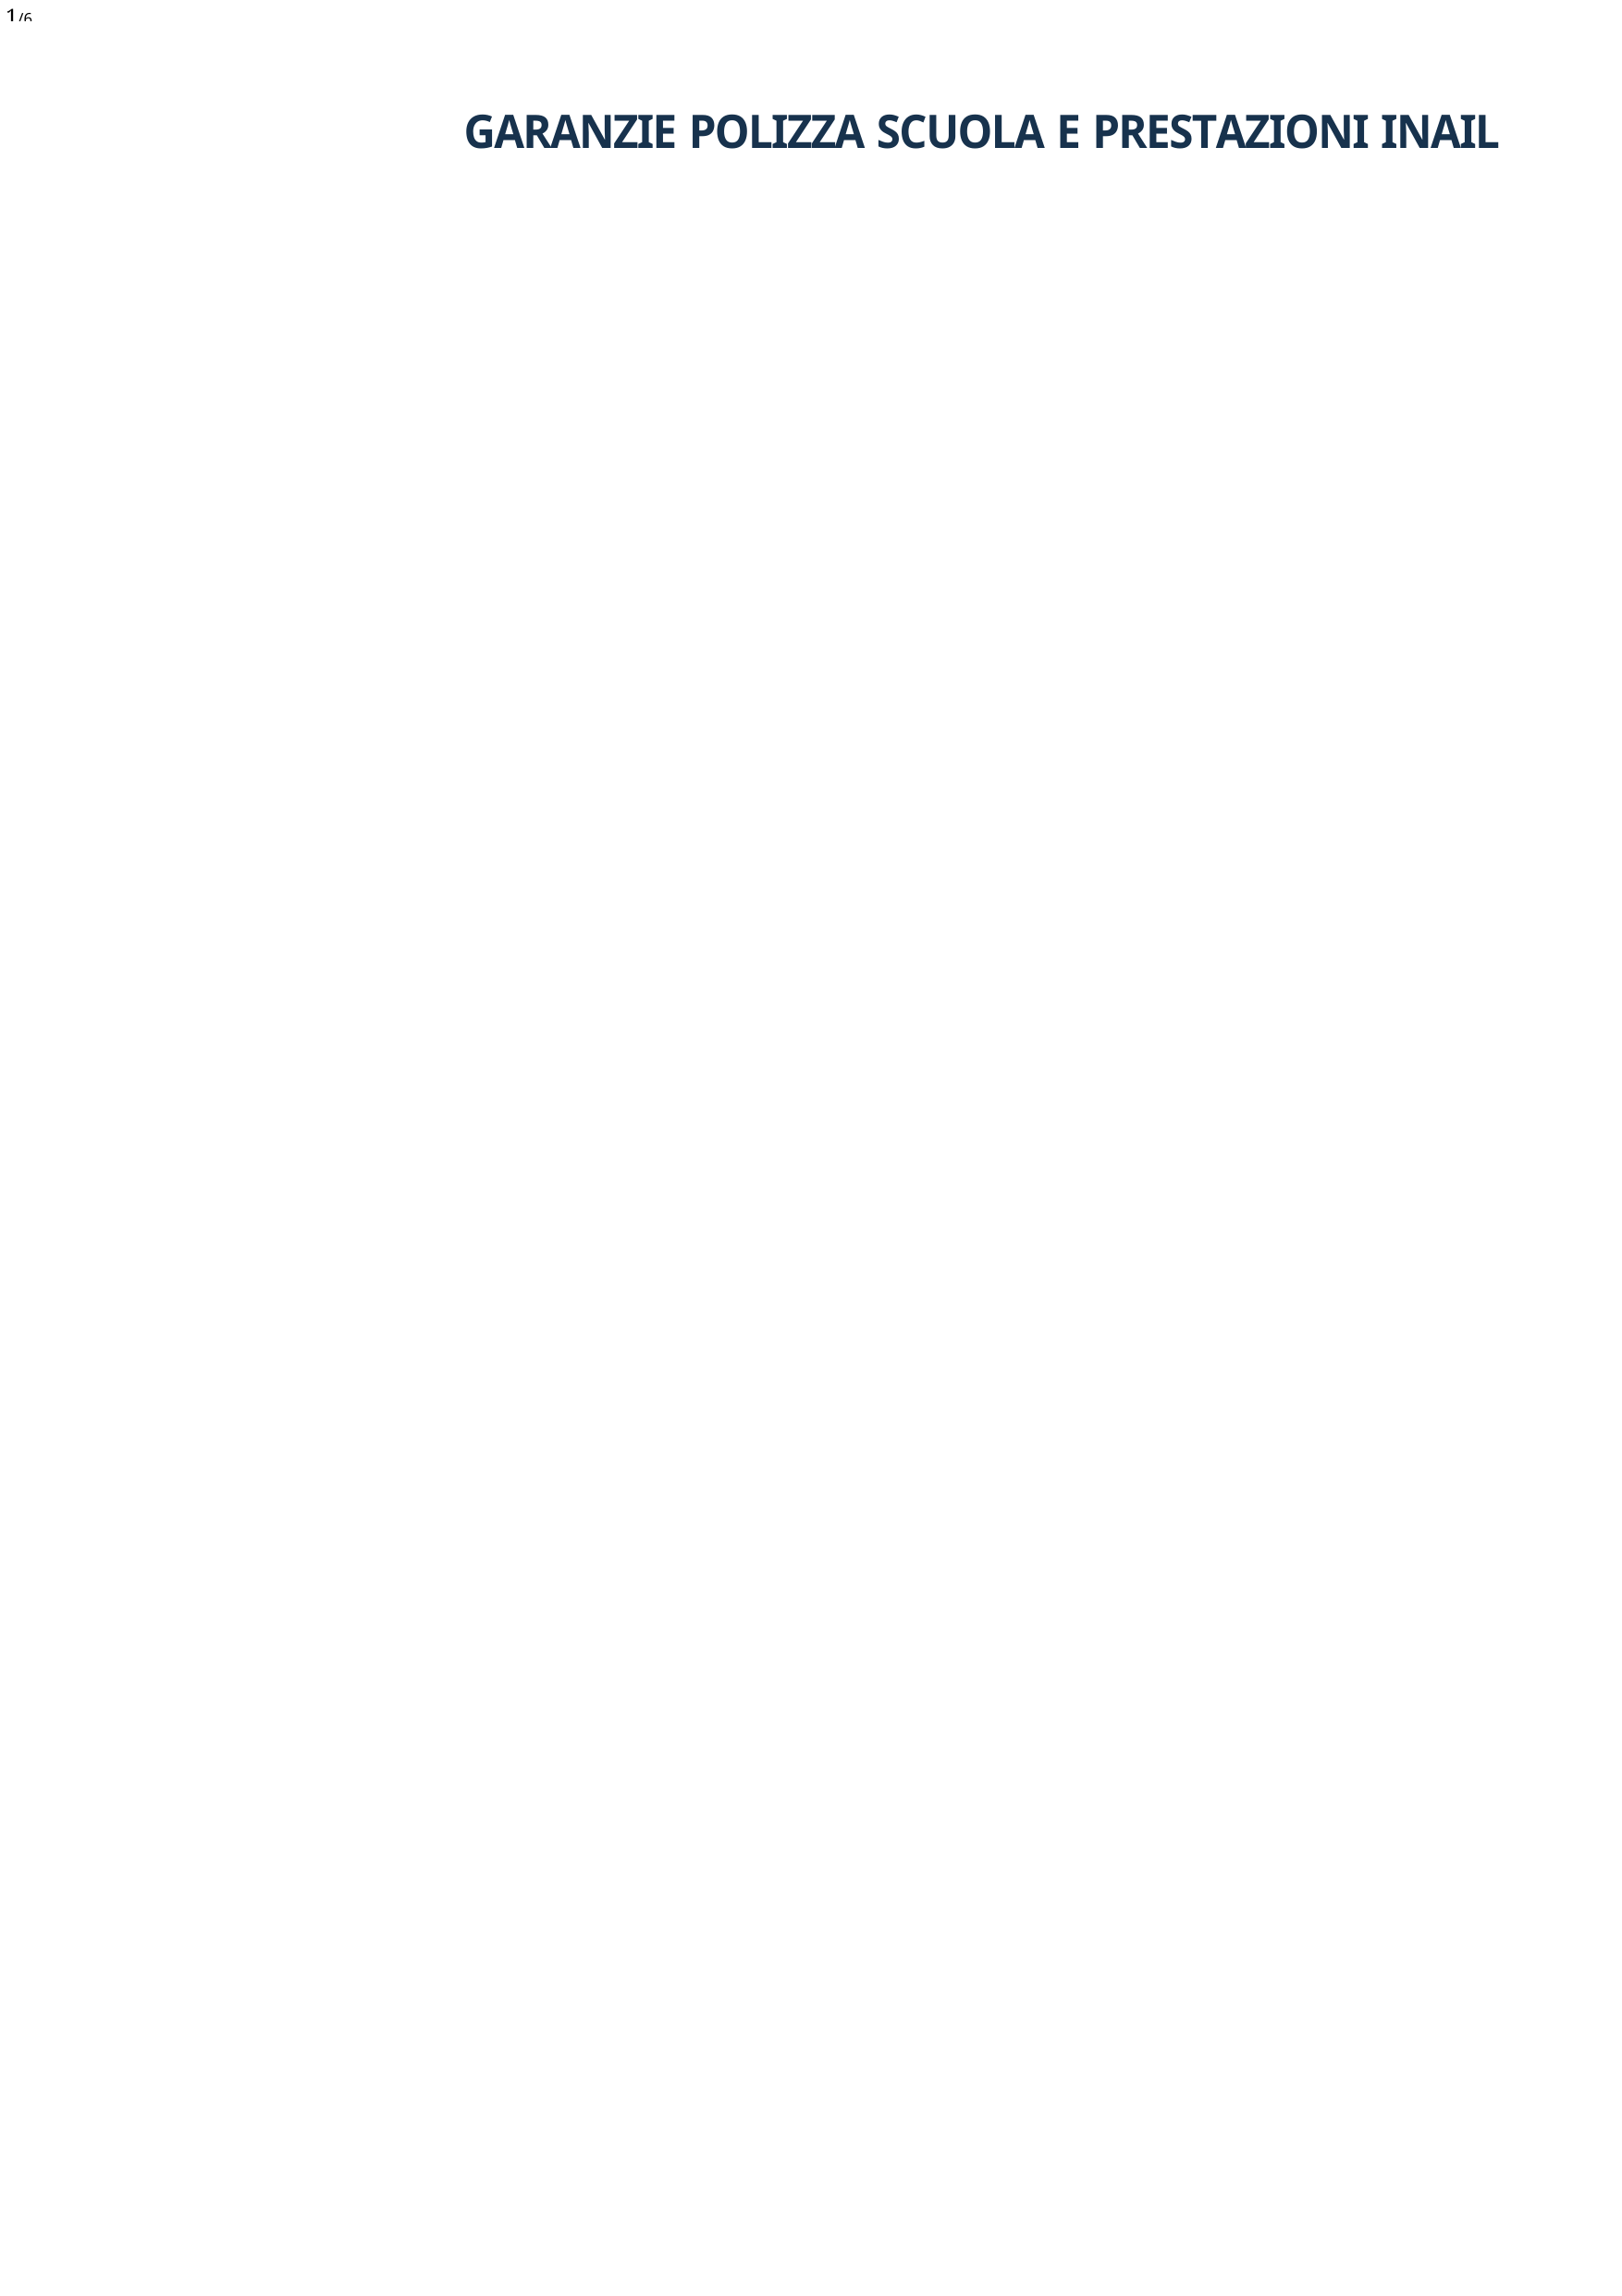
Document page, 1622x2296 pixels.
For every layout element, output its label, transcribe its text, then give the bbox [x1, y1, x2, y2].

title GARANZIE POLIZZA SCUOLA E PRESTAZIONI INAIL [463, 99, 1572, 162]
